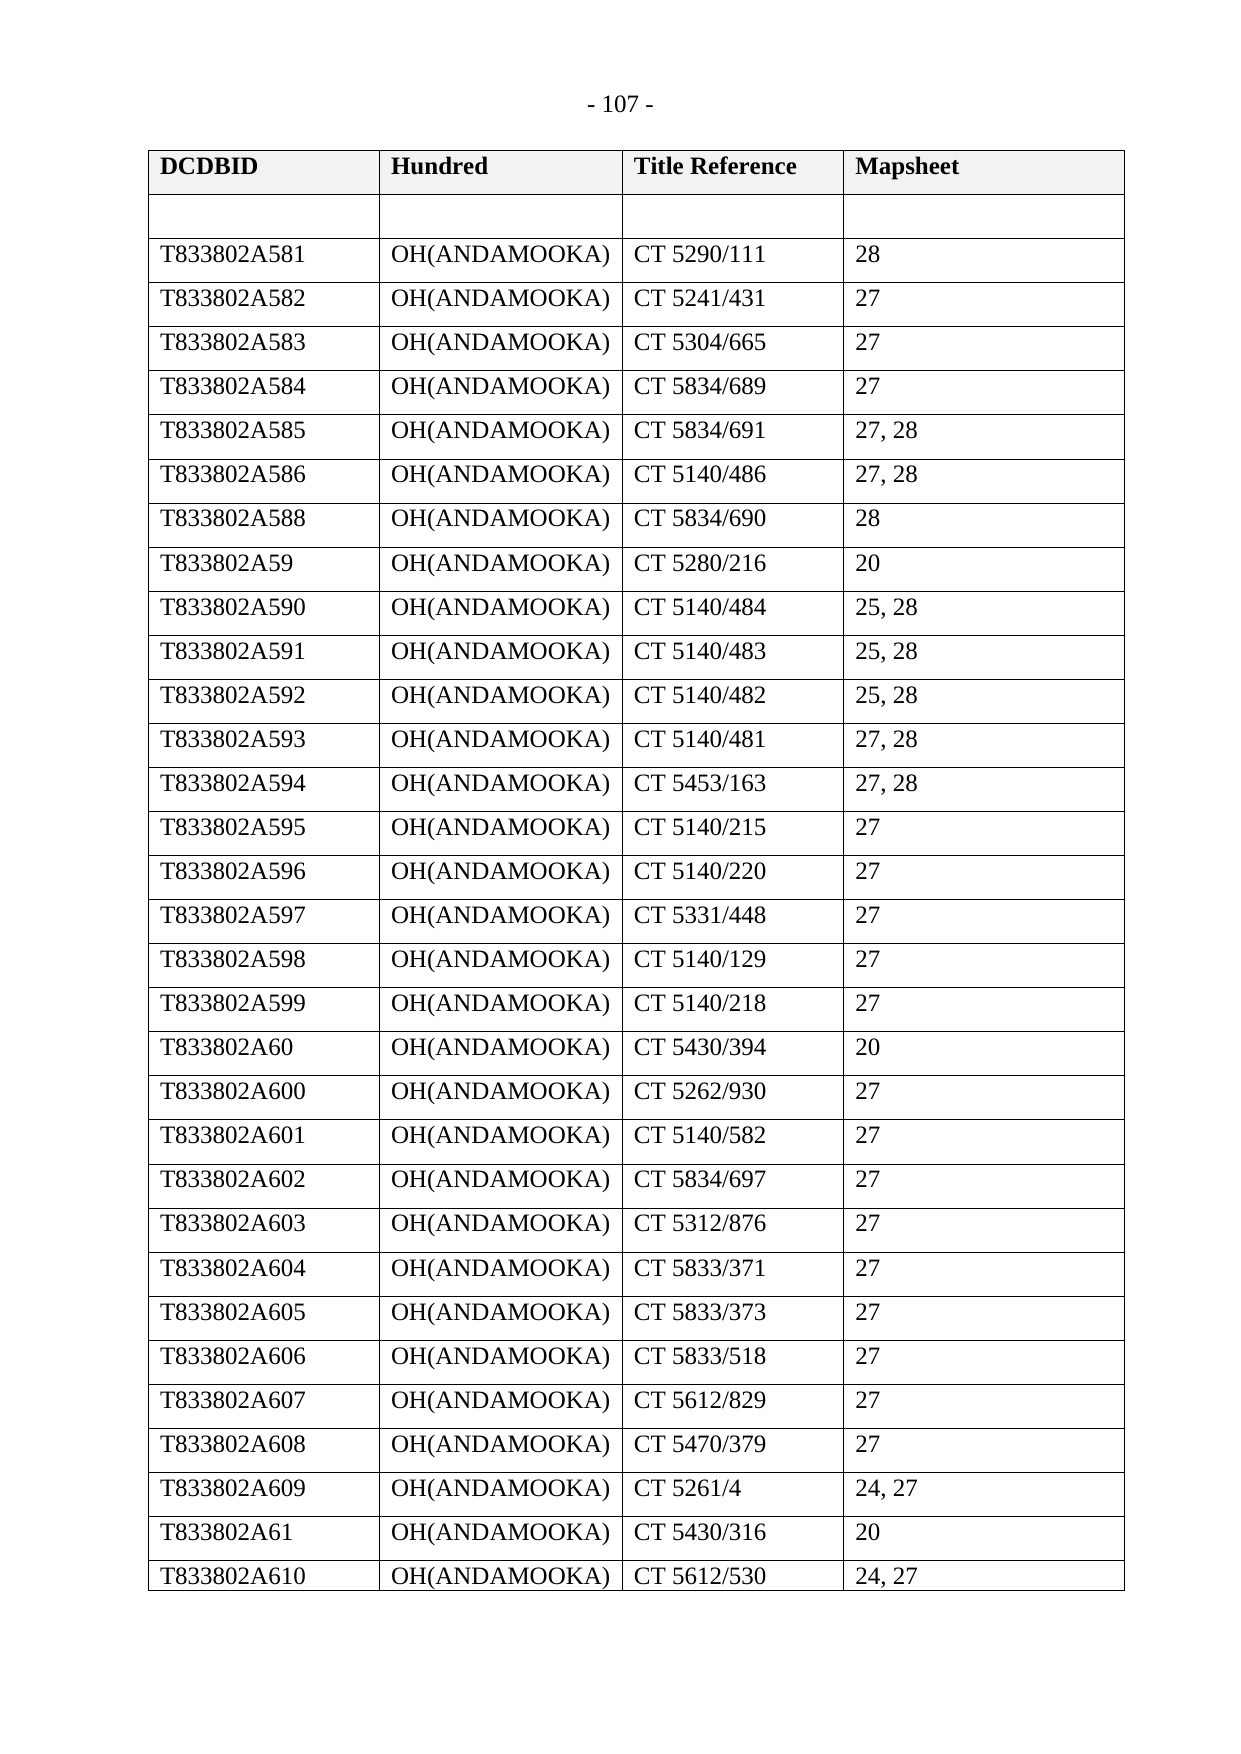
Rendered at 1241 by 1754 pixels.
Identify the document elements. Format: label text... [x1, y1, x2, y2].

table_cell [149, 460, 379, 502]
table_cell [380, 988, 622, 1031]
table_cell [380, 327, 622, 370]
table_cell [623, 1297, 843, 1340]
table_header Title Reference [623, 151, 843, 194]
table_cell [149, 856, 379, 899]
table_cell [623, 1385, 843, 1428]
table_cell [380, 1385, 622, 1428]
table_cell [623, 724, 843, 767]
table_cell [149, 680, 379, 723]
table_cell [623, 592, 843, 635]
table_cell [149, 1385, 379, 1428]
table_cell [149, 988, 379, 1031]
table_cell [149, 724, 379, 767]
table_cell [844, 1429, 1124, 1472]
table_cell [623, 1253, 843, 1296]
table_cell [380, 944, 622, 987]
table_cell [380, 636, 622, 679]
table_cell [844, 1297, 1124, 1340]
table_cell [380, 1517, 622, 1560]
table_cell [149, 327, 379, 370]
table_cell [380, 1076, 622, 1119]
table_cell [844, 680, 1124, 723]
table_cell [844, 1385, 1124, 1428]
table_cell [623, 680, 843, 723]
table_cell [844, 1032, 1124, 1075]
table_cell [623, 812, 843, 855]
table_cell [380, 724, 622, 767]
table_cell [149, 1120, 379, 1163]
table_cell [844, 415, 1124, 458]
table_header DCDBID [149, 151, 379, 194]
table_header Mapsheet [844, 151, 1124, 194]
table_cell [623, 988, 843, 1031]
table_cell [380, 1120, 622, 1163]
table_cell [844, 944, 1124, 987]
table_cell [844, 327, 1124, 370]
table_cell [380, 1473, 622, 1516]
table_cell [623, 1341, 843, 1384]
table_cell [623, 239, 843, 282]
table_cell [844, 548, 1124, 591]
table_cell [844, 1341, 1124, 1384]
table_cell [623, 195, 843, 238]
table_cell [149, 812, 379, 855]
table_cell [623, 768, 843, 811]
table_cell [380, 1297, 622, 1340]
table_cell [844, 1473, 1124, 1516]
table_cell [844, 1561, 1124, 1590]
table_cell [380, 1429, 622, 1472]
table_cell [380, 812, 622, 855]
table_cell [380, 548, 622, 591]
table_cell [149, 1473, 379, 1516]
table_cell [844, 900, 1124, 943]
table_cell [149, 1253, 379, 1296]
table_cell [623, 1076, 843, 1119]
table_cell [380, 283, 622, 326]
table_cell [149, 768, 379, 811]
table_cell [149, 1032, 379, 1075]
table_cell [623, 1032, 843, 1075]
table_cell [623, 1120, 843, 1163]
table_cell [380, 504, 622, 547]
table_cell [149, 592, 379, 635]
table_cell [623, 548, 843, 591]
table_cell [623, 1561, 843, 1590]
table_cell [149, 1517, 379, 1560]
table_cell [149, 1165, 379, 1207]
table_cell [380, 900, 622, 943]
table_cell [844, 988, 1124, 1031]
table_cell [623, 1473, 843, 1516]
table_header Hundred [380, 151, 622, 194]
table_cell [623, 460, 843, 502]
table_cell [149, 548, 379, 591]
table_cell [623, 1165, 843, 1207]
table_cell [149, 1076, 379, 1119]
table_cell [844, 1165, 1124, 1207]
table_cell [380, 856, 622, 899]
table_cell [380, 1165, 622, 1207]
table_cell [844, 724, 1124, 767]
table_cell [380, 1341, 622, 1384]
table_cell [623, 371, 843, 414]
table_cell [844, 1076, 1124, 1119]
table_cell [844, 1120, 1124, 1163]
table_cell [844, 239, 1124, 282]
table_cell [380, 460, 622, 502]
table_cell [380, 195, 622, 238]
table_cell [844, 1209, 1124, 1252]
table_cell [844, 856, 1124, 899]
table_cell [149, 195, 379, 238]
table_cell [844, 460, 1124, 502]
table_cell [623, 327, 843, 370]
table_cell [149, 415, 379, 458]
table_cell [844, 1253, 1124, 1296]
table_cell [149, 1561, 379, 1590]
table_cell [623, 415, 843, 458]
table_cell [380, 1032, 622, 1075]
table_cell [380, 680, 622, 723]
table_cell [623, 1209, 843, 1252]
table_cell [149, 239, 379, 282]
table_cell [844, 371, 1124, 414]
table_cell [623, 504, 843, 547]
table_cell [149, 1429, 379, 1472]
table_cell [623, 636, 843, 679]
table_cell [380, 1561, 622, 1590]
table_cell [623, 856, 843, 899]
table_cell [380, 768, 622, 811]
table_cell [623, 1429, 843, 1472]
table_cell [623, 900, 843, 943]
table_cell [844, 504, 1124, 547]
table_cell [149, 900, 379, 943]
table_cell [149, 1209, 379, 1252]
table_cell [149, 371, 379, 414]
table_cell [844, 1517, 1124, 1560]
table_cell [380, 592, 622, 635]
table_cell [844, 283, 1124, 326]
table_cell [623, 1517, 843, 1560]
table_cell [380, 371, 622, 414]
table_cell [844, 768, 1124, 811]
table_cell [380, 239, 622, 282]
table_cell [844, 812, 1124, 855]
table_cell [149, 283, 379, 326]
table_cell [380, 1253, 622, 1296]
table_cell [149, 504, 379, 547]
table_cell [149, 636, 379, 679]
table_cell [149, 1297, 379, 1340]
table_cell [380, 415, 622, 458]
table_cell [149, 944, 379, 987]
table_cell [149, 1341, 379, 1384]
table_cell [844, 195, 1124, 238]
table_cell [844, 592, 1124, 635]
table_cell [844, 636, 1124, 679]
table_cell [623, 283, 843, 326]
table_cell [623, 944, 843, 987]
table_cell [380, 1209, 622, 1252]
